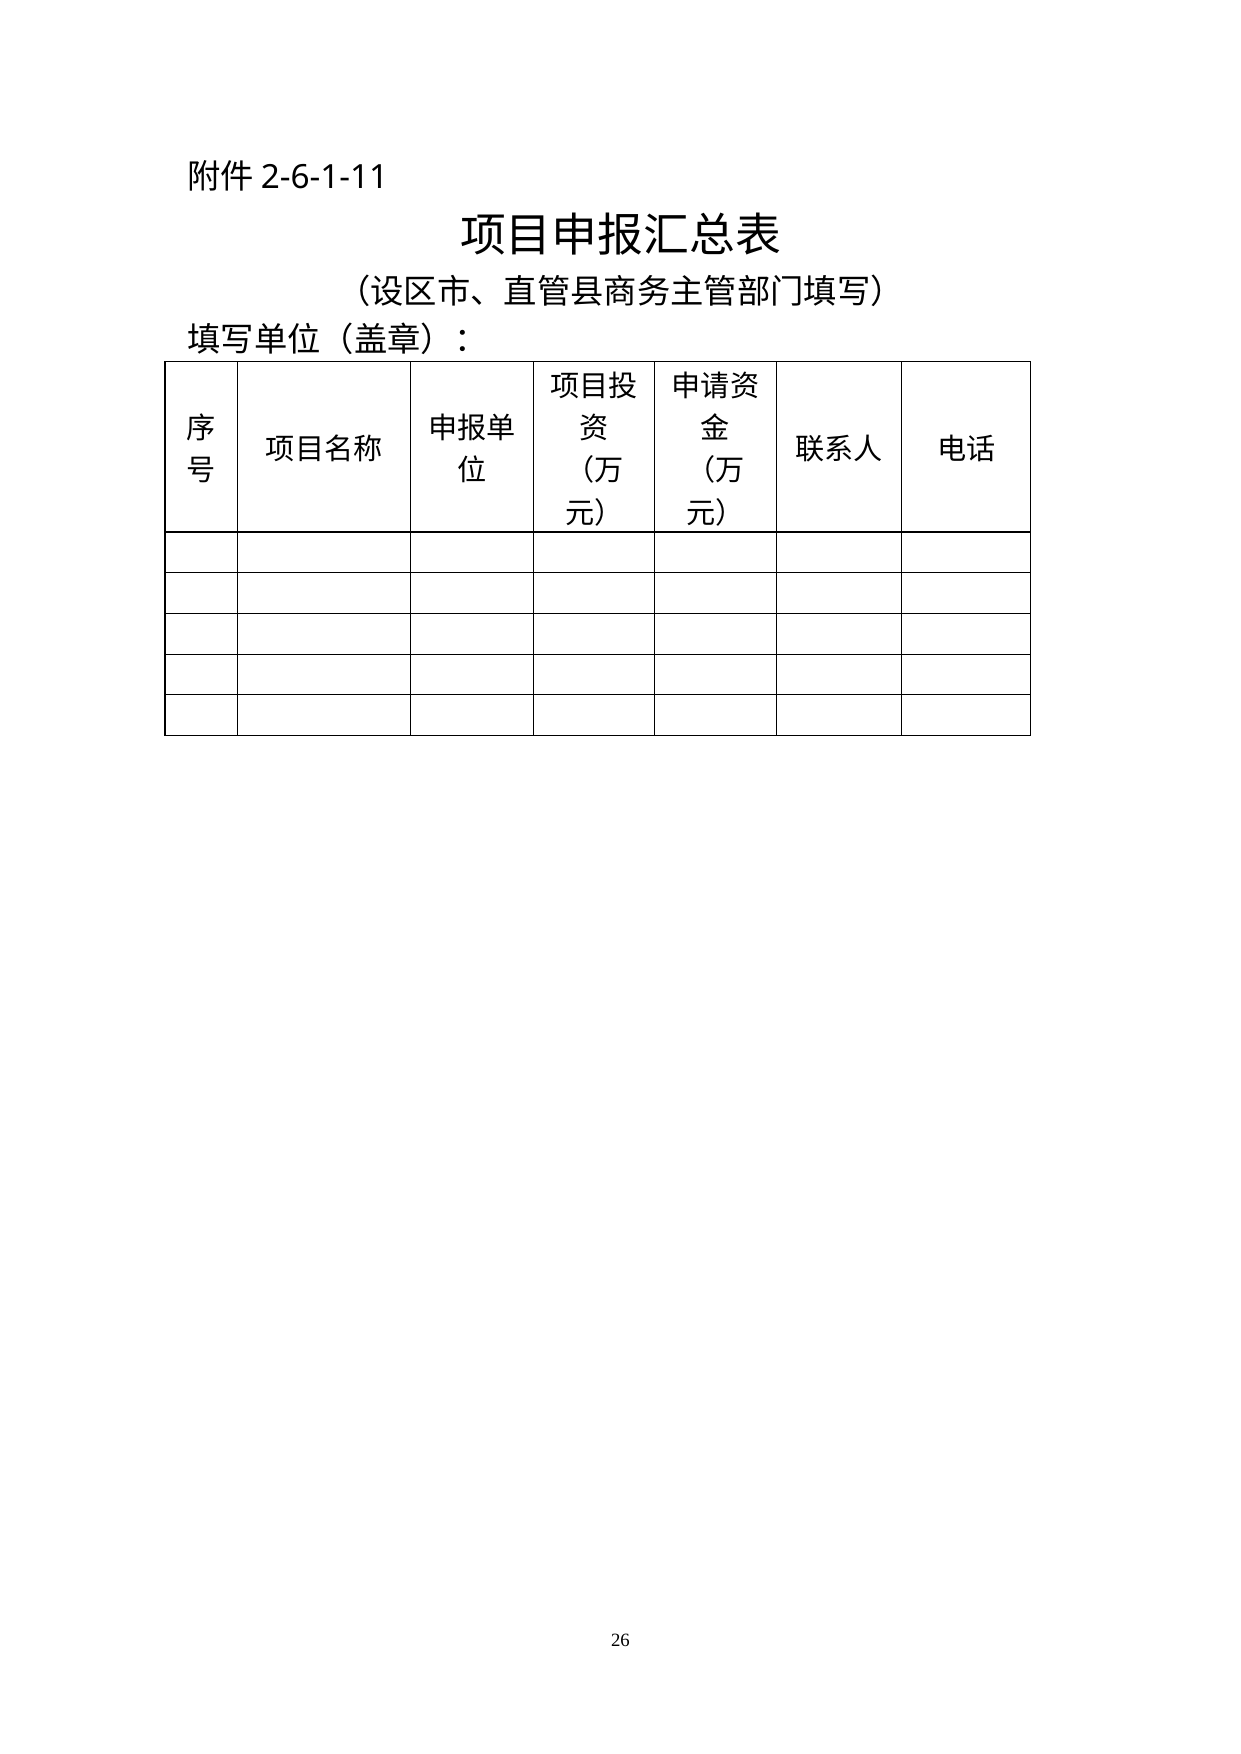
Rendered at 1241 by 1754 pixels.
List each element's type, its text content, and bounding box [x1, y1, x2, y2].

table_cell [655, 655, 776, 694]
table_header 申报单位 [411, 362, 533, 531]
table_cell [655, 573, 776, 613]
text （设区市、直管县商务主管部门填写） [187, 265, 1053, 313]
table_cell [902, 655, 1030, 694]
table_header 申请资金 （万元） [655, 362, 776, 531]
table_cell [534, 695, 654, 735]
table_cell [166, 614, 237, 654]
table_cell [777, 695, 901, 735]
table_cell [411, 614, 533, 654]
table_cell [238, 695, 410, 735]
table_cell [166, 533, 237, 572]
table_header 联系人 [777, 362, 901, 531]
table_header 序号 [166, 362, 237, 531]
table_cell [411, 655, 533, 694]
table_cell [777, 655, 901, 694]
table_header 项目名称 [238, 362, 410, 531]
text 项目申报汇总表 [187, 198, 1053, 265]
table_cell [238, 655, 410, 694]
table_cell [777, 614, 901, 654]
table_cell [238, 614, 410, 654]
table_cell [902, 533, 1030, 572]
table_cell [534, 573, 654, 613]
table_cell [655, 614, 776, 654]
table_cell [902, 695, 1030, 735]
text 填写单位（盖章）： [187, 313, 1053, 361]
table_cell [534, 655, 654, 694]
table_header 项目投资 （万元） [534, 362, 654, 531]
table_cell [166, 695, 237, 735]
table_cell [777, 533, 901, 572]
table_cell [777, 573, 901, 613]
text 附件2-6-1-11 [187, 150, 1053, 198]
table_cell [166, 573, 237, 613]
table_cell [902, 614, 1030, 654]
table_cell [411, 533, 533, 572]
table_cell [655, 533, 776, 572]
table_cell [411, 695, 533, 735]
table_cell [655, 695, 776, 735]
table_cell [534, 533, 654, 572]
table_cell [238, 533, 410, 572]
table_cell [902, 573, 1030, 613]
table_header 电话 [902, 362, 1030, 531]
table_cell [238, 573, 410, 613]
table_cell [166, 655, 237, 694]
table_cell [534, 614, 654, 654]
table_cell [411, 573, 533, 613]
